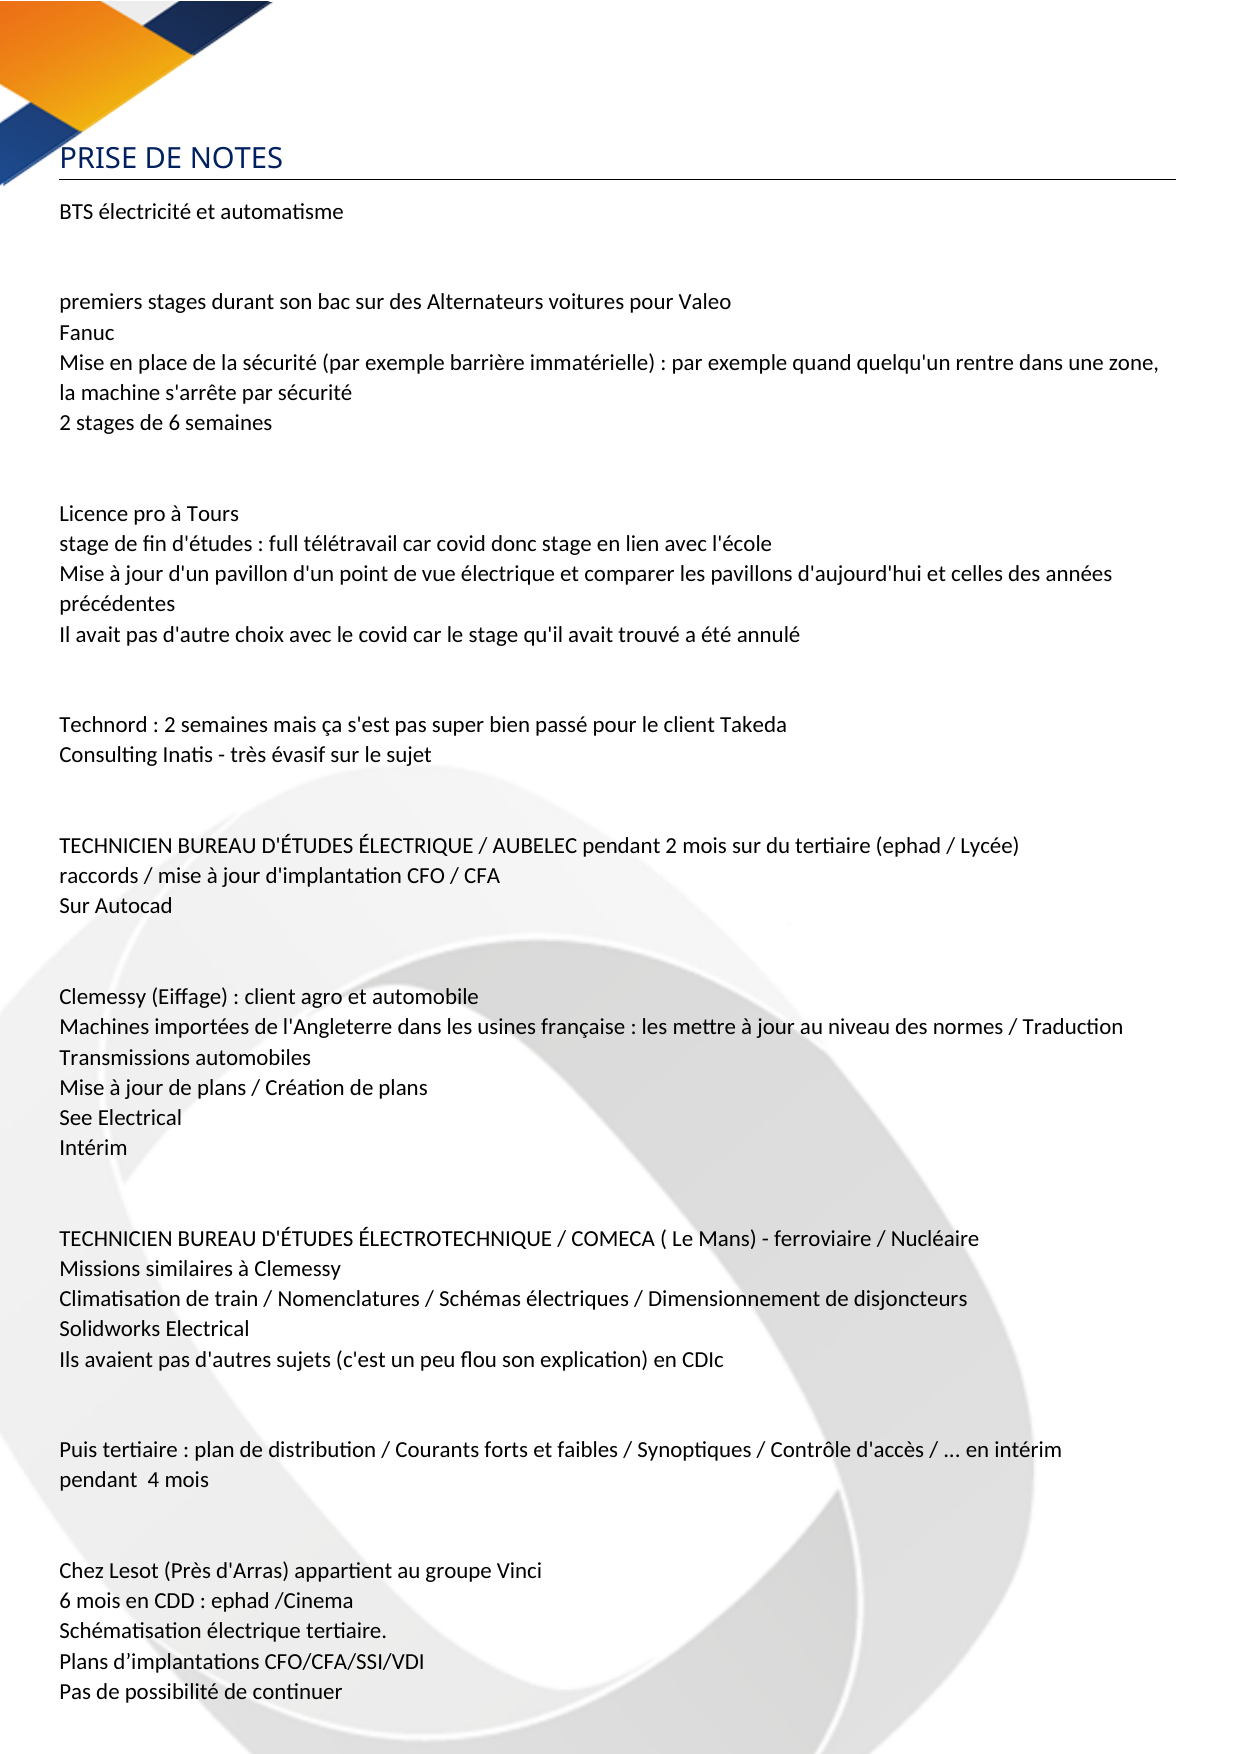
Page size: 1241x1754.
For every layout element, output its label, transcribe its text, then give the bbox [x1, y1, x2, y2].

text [59, 197, 1181, 1705]
picture [0, 1, 288, 203]
subtitle Prise de notes [59, 137, 1176, 179]
picture [0, 719, 1074, 1754]
